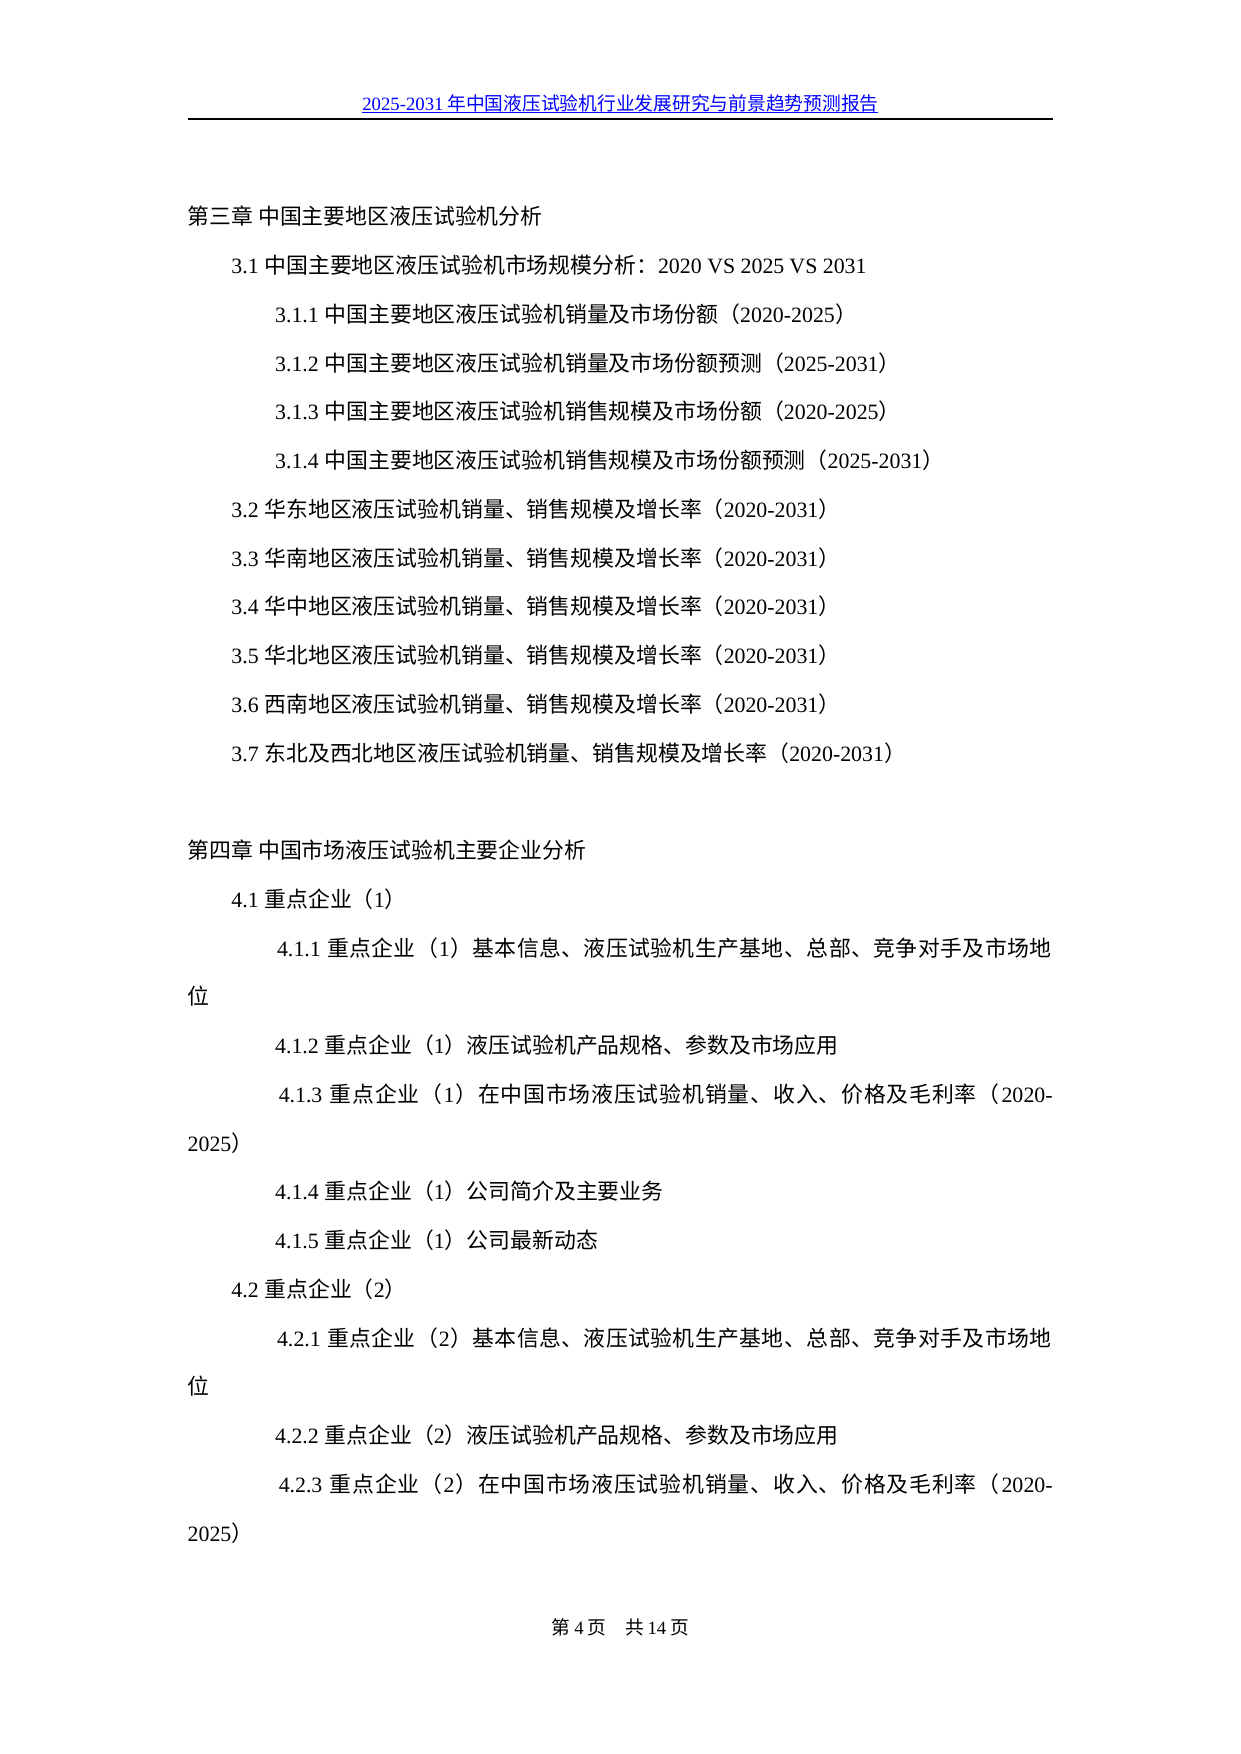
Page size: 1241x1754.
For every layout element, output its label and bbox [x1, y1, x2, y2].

text [187, 150, 1053, 1548]
